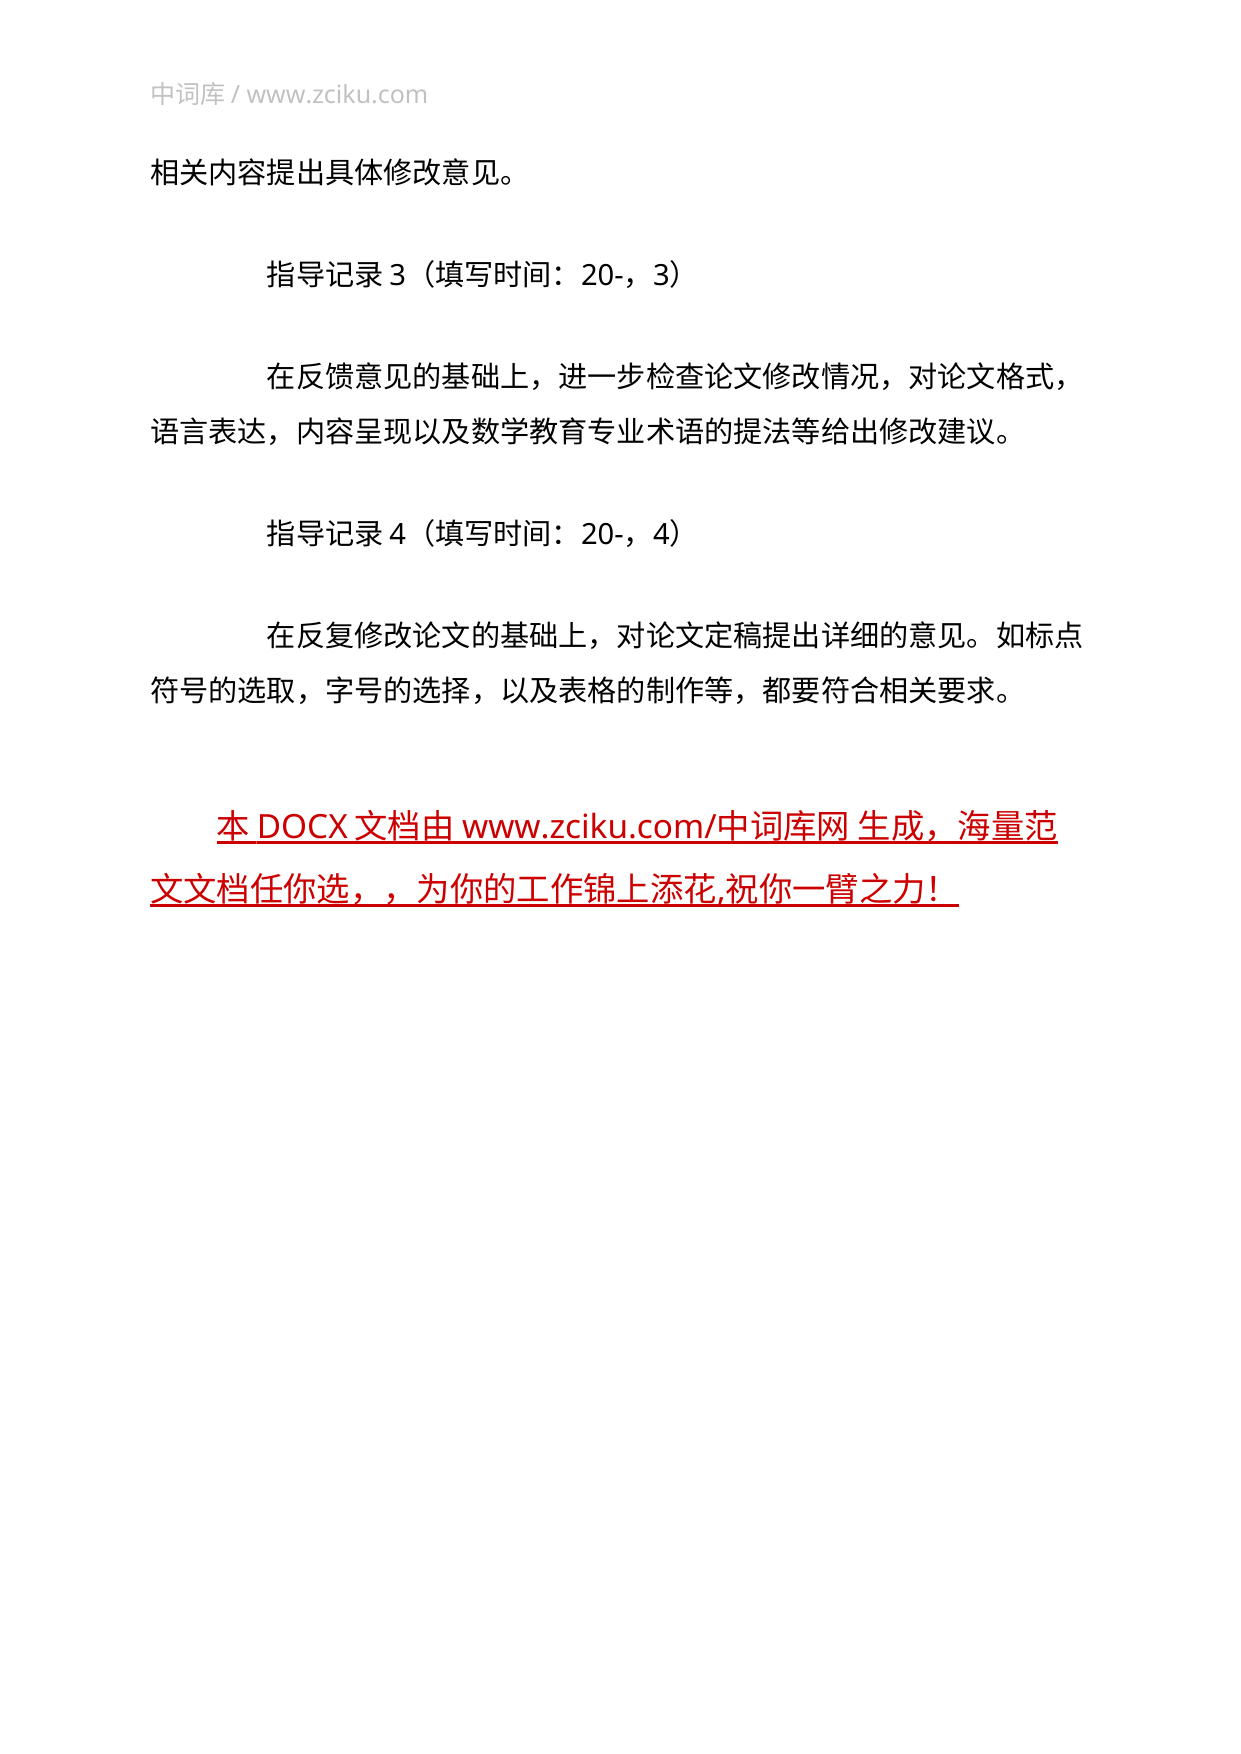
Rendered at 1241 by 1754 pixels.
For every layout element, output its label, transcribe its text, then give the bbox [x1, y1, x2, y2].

text 指导记录4（填写时间：20-，4） [150, 510, 1090, 553]
text 在反馈意见的基础上，进一步检查论文修改情况，对论文格式，语言表达，内容呈现以及数学教育专业术语的提法等给出修改建议。 [150, 354, 1090, 451]
text 在反复修改论文的基础上，对论文定稿提出详细的意见。如标点符号的选取，字号的选择，以及表格的制作等，都要符合相关要求。 [150, 612, 1090, 709]
text 本DOCX文档由 www.zciku.com/中词库网 生成，海量范文文档任你选，，为你的工作锦上添花,祝你一臂之力！ [150, 800, 1090, 912]
text 指导记录3（填写时间：20-，3） [150, 252, 1090, 294]
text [150, 150, 1090, 192]
